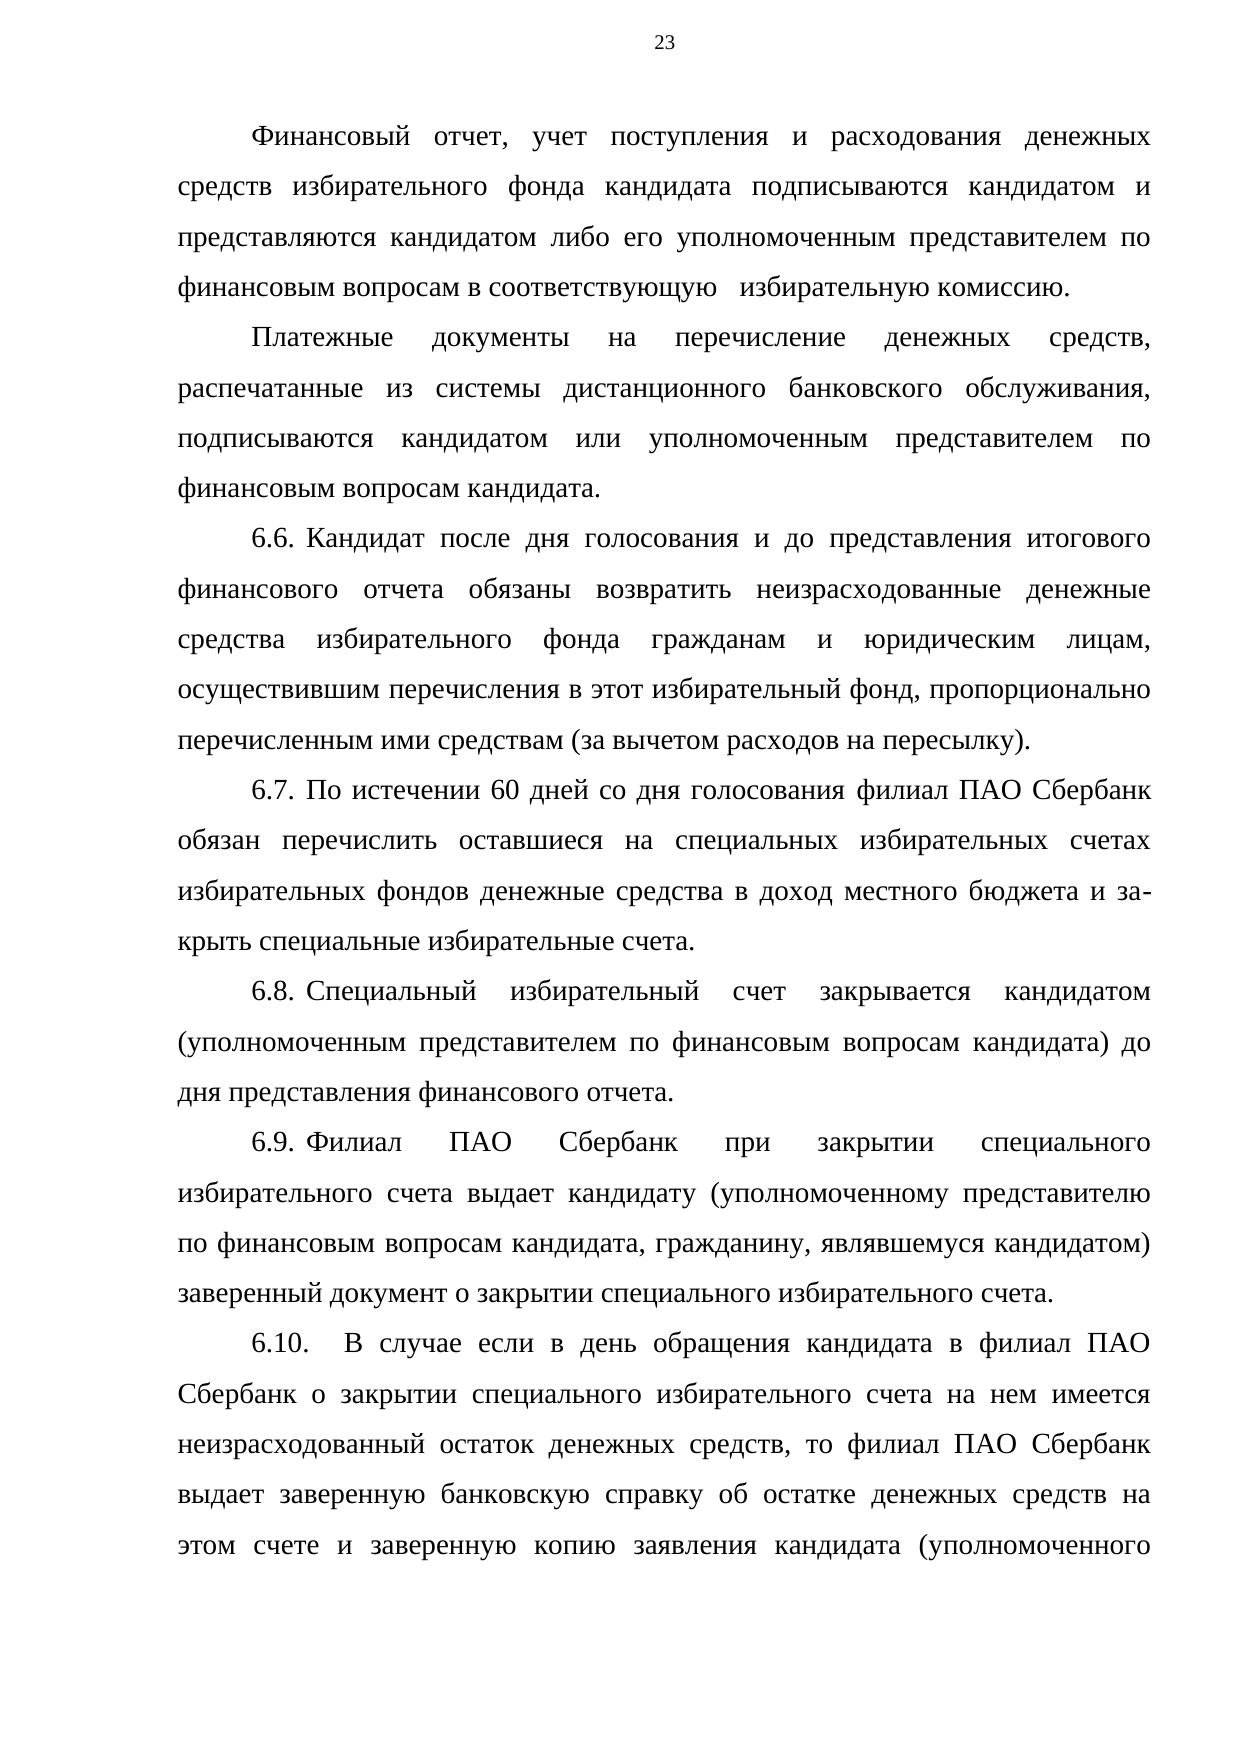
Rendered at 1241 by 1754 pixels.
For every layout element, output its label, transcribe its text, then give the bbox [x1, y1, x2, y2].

text Платежные документы на перечисление денежных средств, распечатанные из системы дистанционного банковского обслуживания, подписываются кандидатом или уполномоченным представителем по финансовым вопросам кандидата. [177, 319, 1152, 504]
list Филиал ПАО Сбербанк при закрытии специального избирательного счета выдает кандидату (уполномоченному представителю по финансовым вопросам кандидата, гражданину, являвшемуся кандидатом) заверенный документ о закрытии специального избирательного счета. [177, 1124, 1152, 1309]
list Специальный избирательный счет закрывается кандидатом (уполномоченным представителем по финансовым вопросам кандидата) до дня представления финансового отчета. [177, 973, 1152, 1108]
text Финансовый отчет, учет поступления и расходования денежных средств избирательного фонда кандидата подписываются кандидатом и представляются кандидатом либо его уполномоченным представителем по финансовым вопросам в соответствующую избирательную комиссию. [177, 118, 1152, 303]
list Кандидат после дня голосования и до представления итогового финансового отчета обязаны возвратить неизрасходованные денежные средства избирательного фонда гражданам и юридическим лицам, осуществившим перечисления в этот избирательный фонд, пропорционально перечисленным ими средствам (за вычетом расходов на пересылку). [177, 521, 1152, 755]
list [177, 1326, 1152, 1560]
list По истечении 60 дней со дня голосования филиал ПАО Сбербанк обязан перечислить оставшиеся на специальных избирательных счетах избирательных фондов денежные средства в доход местного бюджета и закрыть специальные избирательные счета. [177, 772, 1152, 957]
